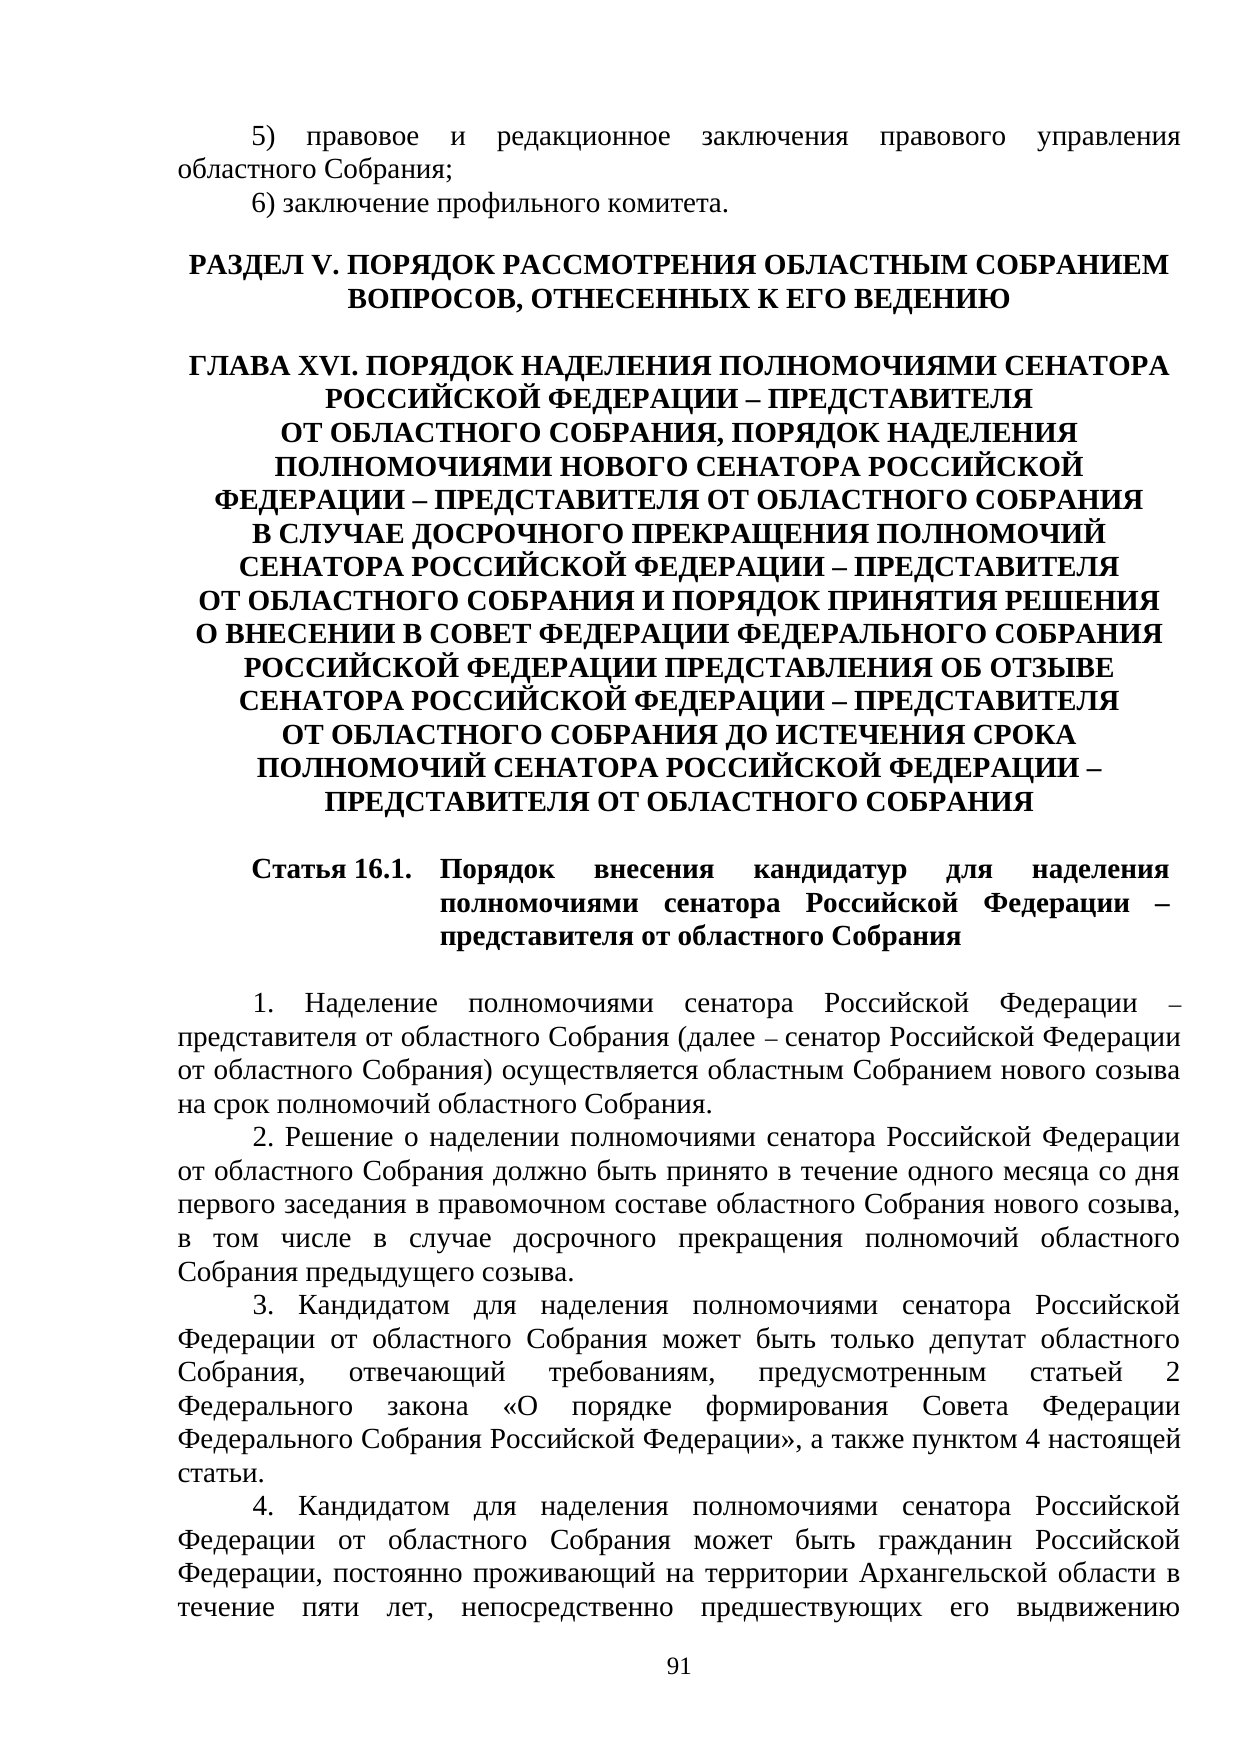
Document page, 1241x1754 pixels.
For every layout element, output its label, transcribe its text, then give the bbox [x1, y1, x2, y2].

table_header Статья 16.1. [251, 851, 428, 952]
text РАЗДЕЛ V. ПОРЯДОК РАССМОТРЕНИЯ ОБЛАСТНЫМ СОБРАНИЕМ ВОПРОСОВ, ОТНЕСЕННЫХ К ЕГО ВЕДЕНИЮ [177, 247, 1181, 314]
text 3. Кандидатом для наделения полномочиями сенатора Российской Федерации от областного Собрания может быть только депутат областного Собрания, отвечающий требованиям, предусмотренным статьей 2 Федерального закона «О порядке формирования Совета Федерации Федерального Собрания Российской Федерации», а также пунктом 4 настоящей статьи. [177, 1287, 1181, 1488]
text 5) правовое и редакционное заключения правового управления областного Собрания; [177, 118, 1181, 185]
text 6) заключение профильного комитета. [177, 185, 1181, 219]
text 2. Решение о наделении полномочиями сенатора Российской Федерации от областного Собрания должно быть принято в течение одного месяца со дня первого заседания в правомочном составе областного Собрания нового созыва, в том числе в случае досрочного прекращения полномочий областного Собрания предыдущего созыва. [177, 1119, 1181, 1287]
table_header Порядок внесения кандидатур для наделения полномочиями сенатора Российской Федерации – представителя от областного Собрания [428, 851, 1181, 952]
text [177, 1488, 1181, 1623]
text 1. Наделение полномочиями сенатора Российской Федерации – представителя от областного Собрания (далее – сенатор Российской Федерации от областного Собрания) осуществляется областным Собранием нового созыва на срок полномочий областного Собрания. [177, 985, 1181, 1119]
text ОТ ОБЛАСТНОГО СОБРАНИЯ, ПОРЯДОК НАДЕЛЕНИЯ ПОЛНОМОЧИЯМИ НОВОГО СЕНАТОРА РОССИЙСКОЙ ФЕДЕРАЦИИ – ПРЕДСТАВИТЕЛЯ ОТ ОБЛАСТНОГО СОБРАНИЯ В СЛУЧАЕ ДОСРОЧНОГО ПРЕКРАЩЕНИЯ ПОЛНОМОЧИЙ СЕНАТОРА РОССИЙСКОЙ ФЕДЕРАЦИИ – ПРЕДСТАВИТЕЛЯ ОТ ОБЛАСТНОГО СОБРАНИЯ И ПОРЯДОК ПРИНЯТИЯ РЕШЕНИЯ О ВНЕСЕНИИ В СОВЕТ ФЕДЕРАЦИИ ФЕДЕРАЛЬНОГО СОБРАНИЯ РОССИЙСКОЙ ФЕДЕРАЦИИ ПРЕДСТАВЛЕНИЯ ОБ ОТЗЫВЕ СЕНАТОРА РОССИЙСКОЙ ФЕДЕРАЦИИ – ПРЕДСТАВИТЕЛЯ ОТ ОБЛАСТНОГО СОБРАНИЯ ДО ИСТЕЧЕНИЯ СРОКА ПОЛНОМОЧИЙ СЕНАТОРА РОССИЙСКОЙ ФЕДЕРАЦИИ – ПРЕДСТАВИТЕЛЯ ОТ ОБЛАСТНОГО СОБРАНИЯ [177, 415, 1181, 818]
text ГЛАВА XVI. ПОРЯДОК НАДЕЛЕНИЯ ПОЛНОМОЧИЯМИ СЕНАТОРА РОССИЙСКОЙ ФЕДЕРАЦИИ – ПРЕДСТАВИТЕЛЯ [177, 348, 1181, 415]
